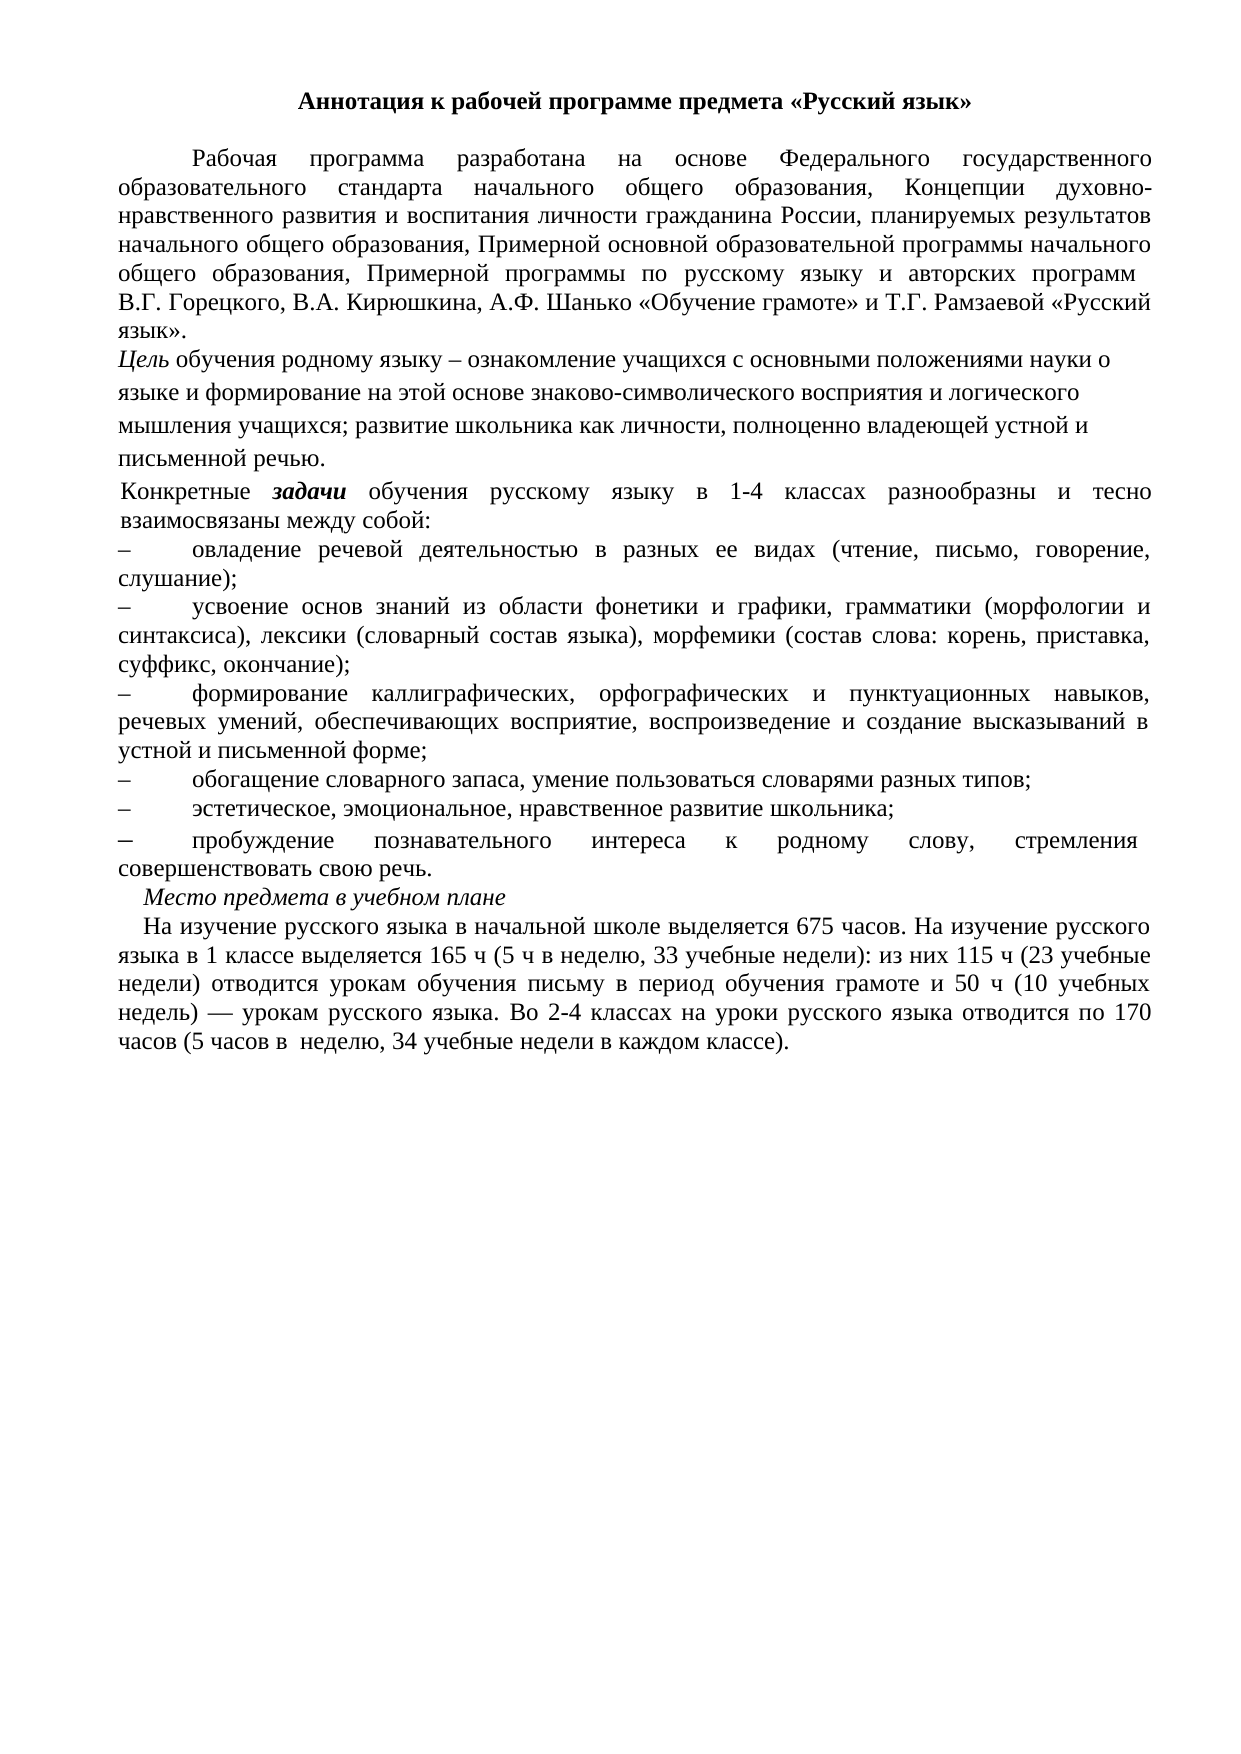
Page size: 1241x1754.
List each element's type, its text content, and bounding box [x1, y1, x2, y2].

list формирование каллиграфических, орфографических и пунктуационных навыков, речевых умений, обеспечивающих восприятие, воспроизведение и создание высказываний в устной и письменной форме; [118, 678, 1150, 764]
list обогащение словарного запаса, умение пользоваться словарями разных типов; [118, 764, 1163, 793]
text На изучение русского языка в начальной школе выделяется 675 часов. На изучение русского языка в 1 классе выделяется 165 ч (5 ч в неделю, 33 учебные недели): из них 115 ч (23 учебные недели) отводится урокам обучения письму в период обучения грамоте и 50 ч (10 учебных недель) — урокам русского языка. Во 2-4 классах на уроки русского языка отводится по 170 часов (5 часов в неделю, 34 учебные недели в каждом классе). [118, 911, 1152, 1055]
list усвоение основ знаний из области фонетики и графики, грамматики (морфологии и синтаксиса), лексики (словарный состав языка), морфемики (состав слова: корень, приставка, суффикс, окончание); [118, 591, 1151, 678]
text Цель обучения родному языку – ознакомление учащихся с основными положениями науки о языке и формирование на этой основе знаково-символического восприятия и логического мышления учащихся; развитие школьника как личности, полноценно владеющей устной и письменной речью. [118, 344, 1113, 472]
list эстетическое, эмоциональное, нравственное развитие школьника; [118, 793, 1163, 821]
text Рабочая программа разработана на основе Федерального государственного образовательного стандарта начального общего образования, Концепции духовно- нравственного развития и воспитания личности гражданина России, планируемых результатов начального общего образования, Примерной основной образовательной программы начального общего образования, Примерной программы по русскому языку и авторских программ В.Г. Горецкого, В.А. Кирюшкина, А.Ф. Шанько «Обучение грамоте» и Т.Г. Рамзаевой «Русский язык». [118, 143, 1152, 344]
list пробуждение познавательного интереса к родному слову, стремления совершенствовать свою речь. [118, 822, 1138, 882]
list овладение речевой деятельностью в разных ее видах (чтение, письмо, говорение, слушание); [118, 534, 1150, 591]
subtitle Аннотация к рабочей программе предмета «Русский язык» [254, 86, 1016, 115]
text Конкретные задачи обучения русскому языку в 1-4 классах разнообразны и тесно взаимосвязаны между собой: [120, 476, 1152, 534]
text Место предмета в учебном плане [143, 882, 1163, 911]
